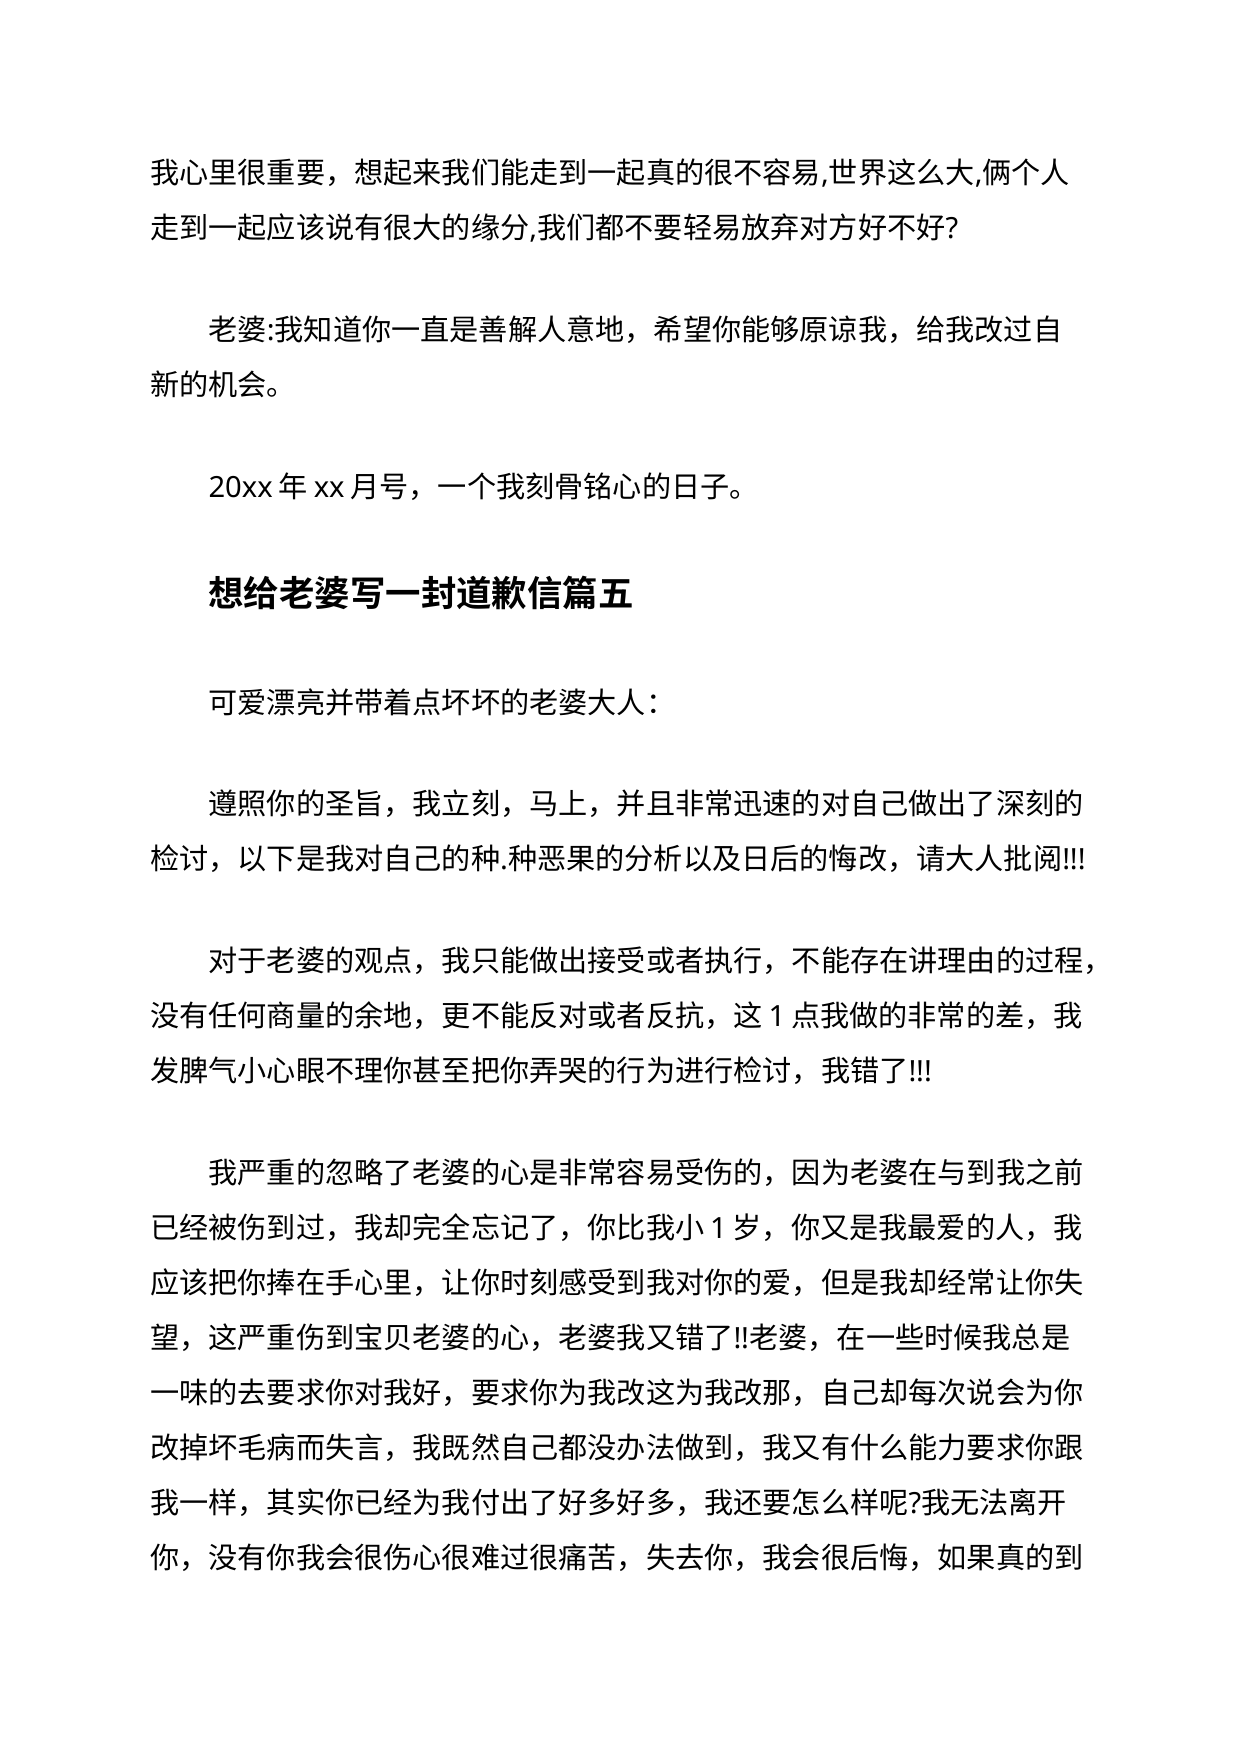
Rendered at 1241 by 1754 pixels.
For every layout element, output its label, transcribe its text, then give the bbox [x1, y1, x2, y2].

text 遵照你的圣旨，我立刻，马上，并且非常迅速的对自己做出了深刻的检讨，以下是我对自己的种.种恶果的分析以及日后的悔改，请大人批阅!!! [150, 781, 1090, 878]
text 20xx年xx月号，一个我刻骨铭心的日子。 [150, 464, 1090, 506]
text 对于老婆的观点，我只能做出接受或者执行，不能存在讲理由的过程，没有任何商量的余地，更不能反对或者反抗，这1点我做的非常的差，我发脾气小心眼不理你甚至把你弄哭的行为进行检讨，我错了!!! [150, 938, 1090, 1090]
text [150, 150, 1090, 247]
text 老婆:我知道你一直是善解人意地，希望你能够原谅我，给我改过自新的机会。 [150, 307, 1090, 404]
text 可爱漂亮并带着点坏坏的老婆大人： [150, 679, 1090, 721]
text 想给老婆写一封道歉信篇五 [150, 566, 1090, 617]
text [150, 1150, 1090, 1577]
